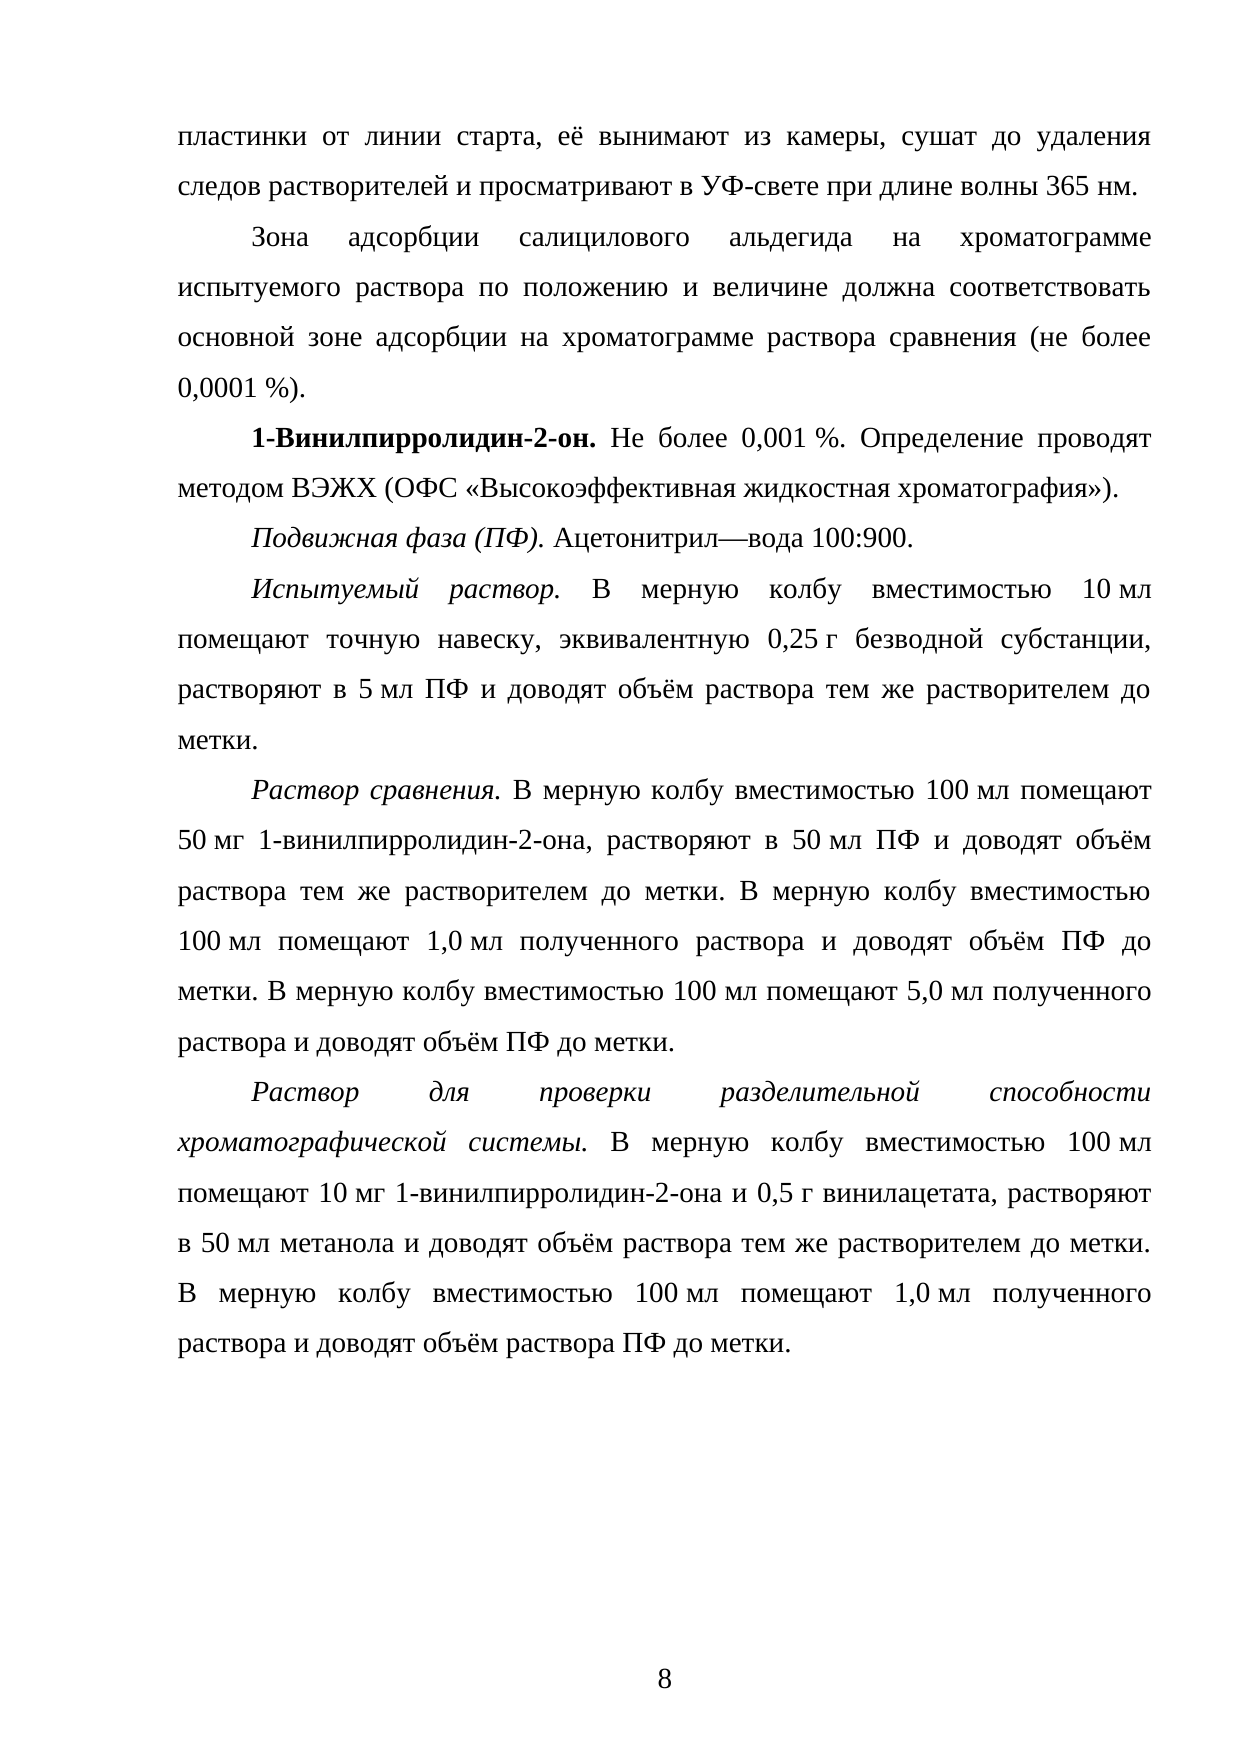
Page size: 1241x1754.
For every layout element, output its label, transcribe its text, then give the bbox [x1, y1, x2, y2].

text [177, 118, 1152, 202]
text 1-Винилпирролидин-2-он. Не более 0,001 %. Определение проводят методом ВЭЖХ (ОФС «Высокоэффективная жидкостная хроматография»). [177, 420, 1152, 504]
text Раствор для проверки разделительной способности хроматографической системы. В мерную колбу вместимостью 100 мл помещают 10 мг 1-винилпирролидин-2-она и 0,5 г винилацетата, растворяют в 50 мл метанола и доводят объём раствора тем же растворителем до метки. В мерную колбу вместимостью 100 мл помещают 1,0 мл полученного раствора и доводят объём раствора ПФ до метки. [177, 1074, 1152, 1359]
text Зона адсорбции салицилового альдегида на хроматограмме испытуемого раствора по положению и величине должна соответствовать основной зоне адсорбции на хроматограмме раствора сравнения (не более 0,0001 %). [177, 219, 1152, 403]
text Подвижная фаза (ПФ). Ацетонитрил—вода 100:900. [177, 521, 1152, 554]
text Испытуемый раствор. В мерную колбу вместимостью 10 мл помещают точную навеску, эквивалентную 0,25 г безводной субстанции, растворяют в 5 мл ПФ и доводят объём раствора тем же растворителем до метки. [177, 571, 1152, 755]
text Раствор сравнения. В мерную колбу вместимостью 100 мл помещают 50 мг 1-винилпирролидин-2-она, растворяют в 50 мл ПФ и доводят объём раствора тем же растворителем до метки. В мерную колбу вместимостью 100 мл помещают 1,0 мл полученного раствора и доводят объём ПФ до метки. В мерную колбу вместимостью 100 мл помещают 5,0 мл полученного раствора и доводят объём ПФ до метки. [177, 772, 1152, 1057]
